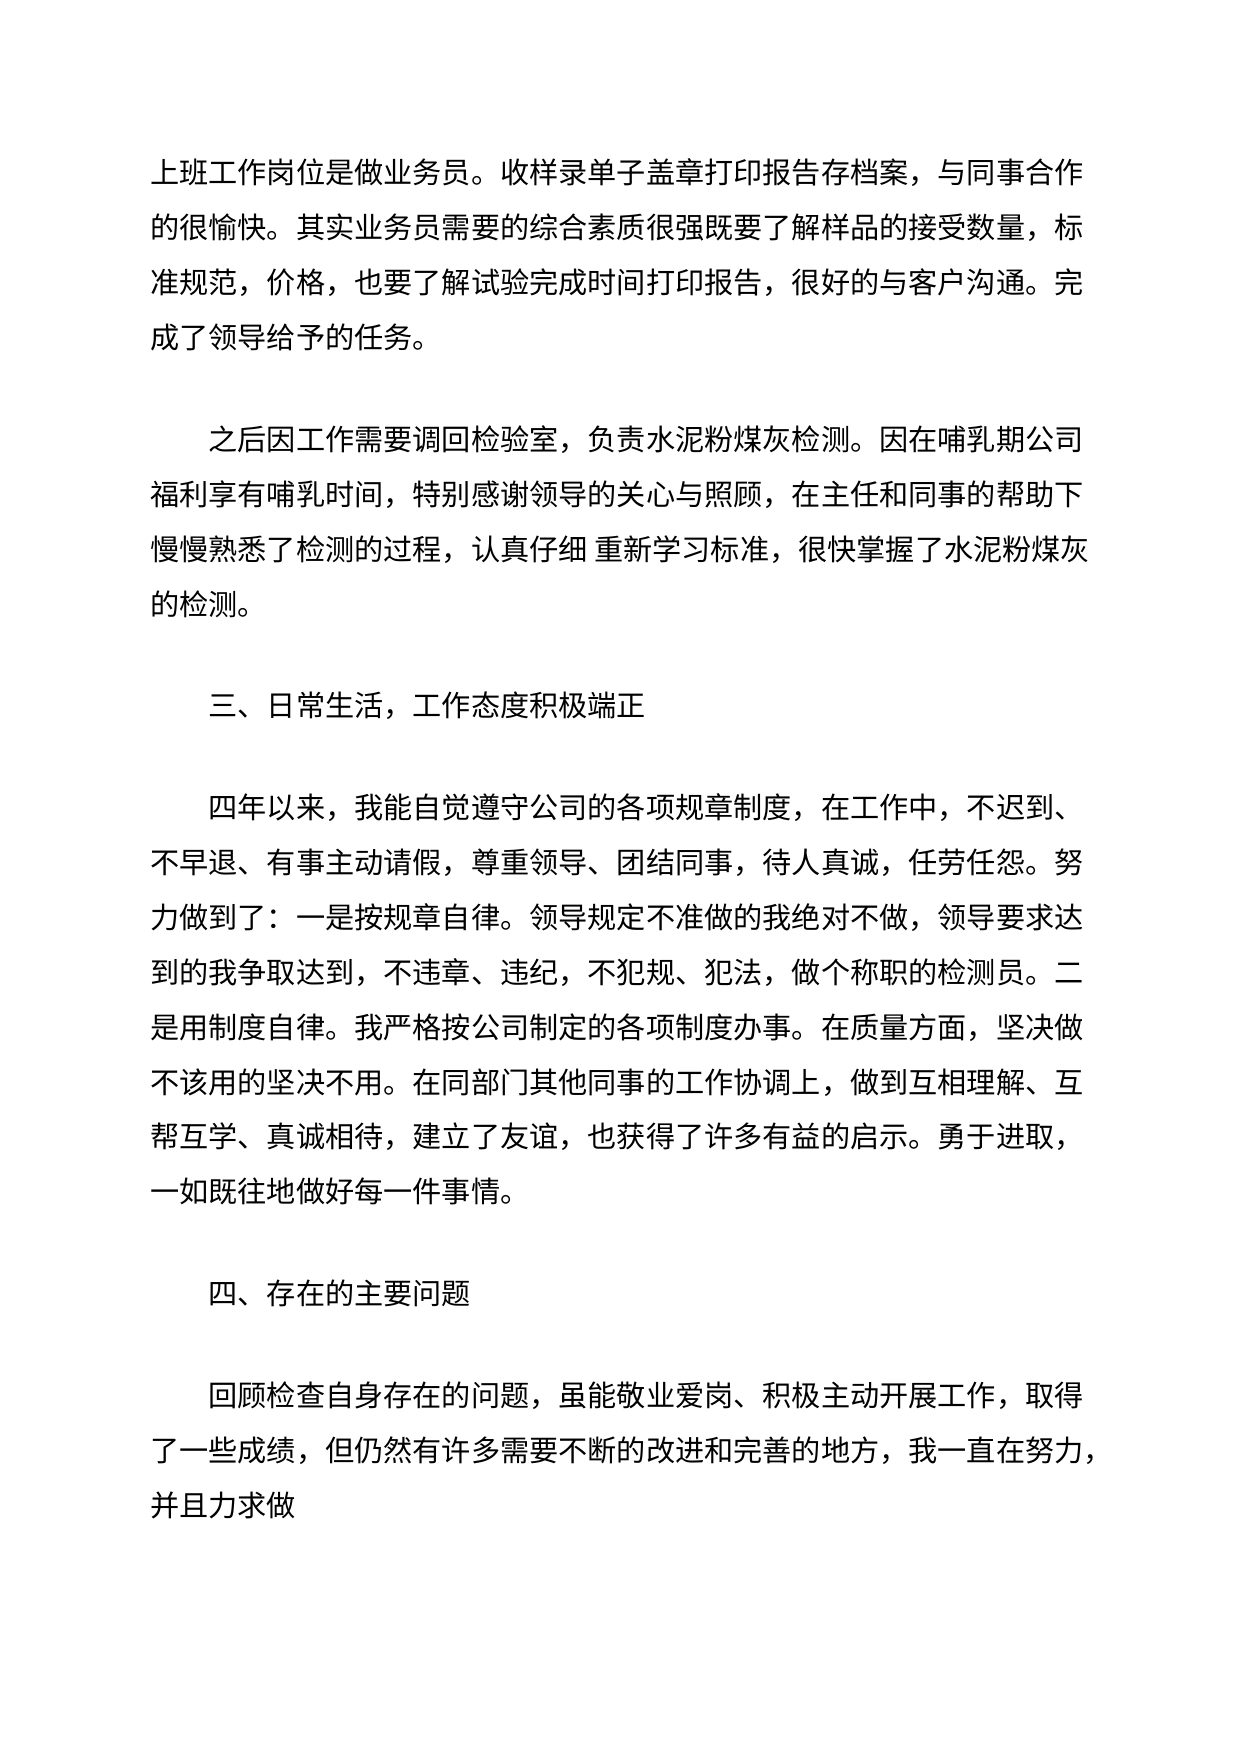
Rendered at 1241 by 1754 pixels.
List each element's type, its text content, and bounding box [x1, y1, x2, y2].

text 回顾检查自身存在的问题，虽能敬业爱岗、积极主动开展工作，取得了一些成绩，但仍然有许多需要不断的改进和完善的地方，我一直在努力，并且力求做 [150, 1372, 1090, 1524]
text 三、日常生活，工作态度积极端正 [150, 683, 1090, 725]
text 四年以来，我能自觉遵守公司的各项规章制度，在工作中，不迟到、不早退、有事主动请假，尊重领导、团结同事，待人真诚，任劳任怨。努力做到了：一是按规章自律。领导规定不准做的我绝对不做，领导要求达到的我争取达到，不违章、违纪，不犯规、犯法，做个称职的检测员。二是用制度自律。我严格按公司制定的各项制度办事。在质量方面，坚决做不该用的坚决不用。在同部门其他同事的工作协调上，做到互相理解、互帮互学、真诚相待，建立了友谊，也获得了许多有益的启示。勇于进取，一如既往地做好每一件事情。 [150, 785, 1090, 1211]
text 之后因工作需要调回检验室，负责水泥粉煤灰检测。因在哺乳期公司福利享有哺乳时间，特别感谢领导的关心与照顾，在主任和同事的帮助下慢慢熟悉了检测的过程，认真仔细 重新学习标准，很快掌握了水泥粉煤灰的检测。 [150, 416, 1090, 623]
text 四、存在的主要问题 [150, 1271, 1090, 1313]
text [150, 150, 1090, 357]
